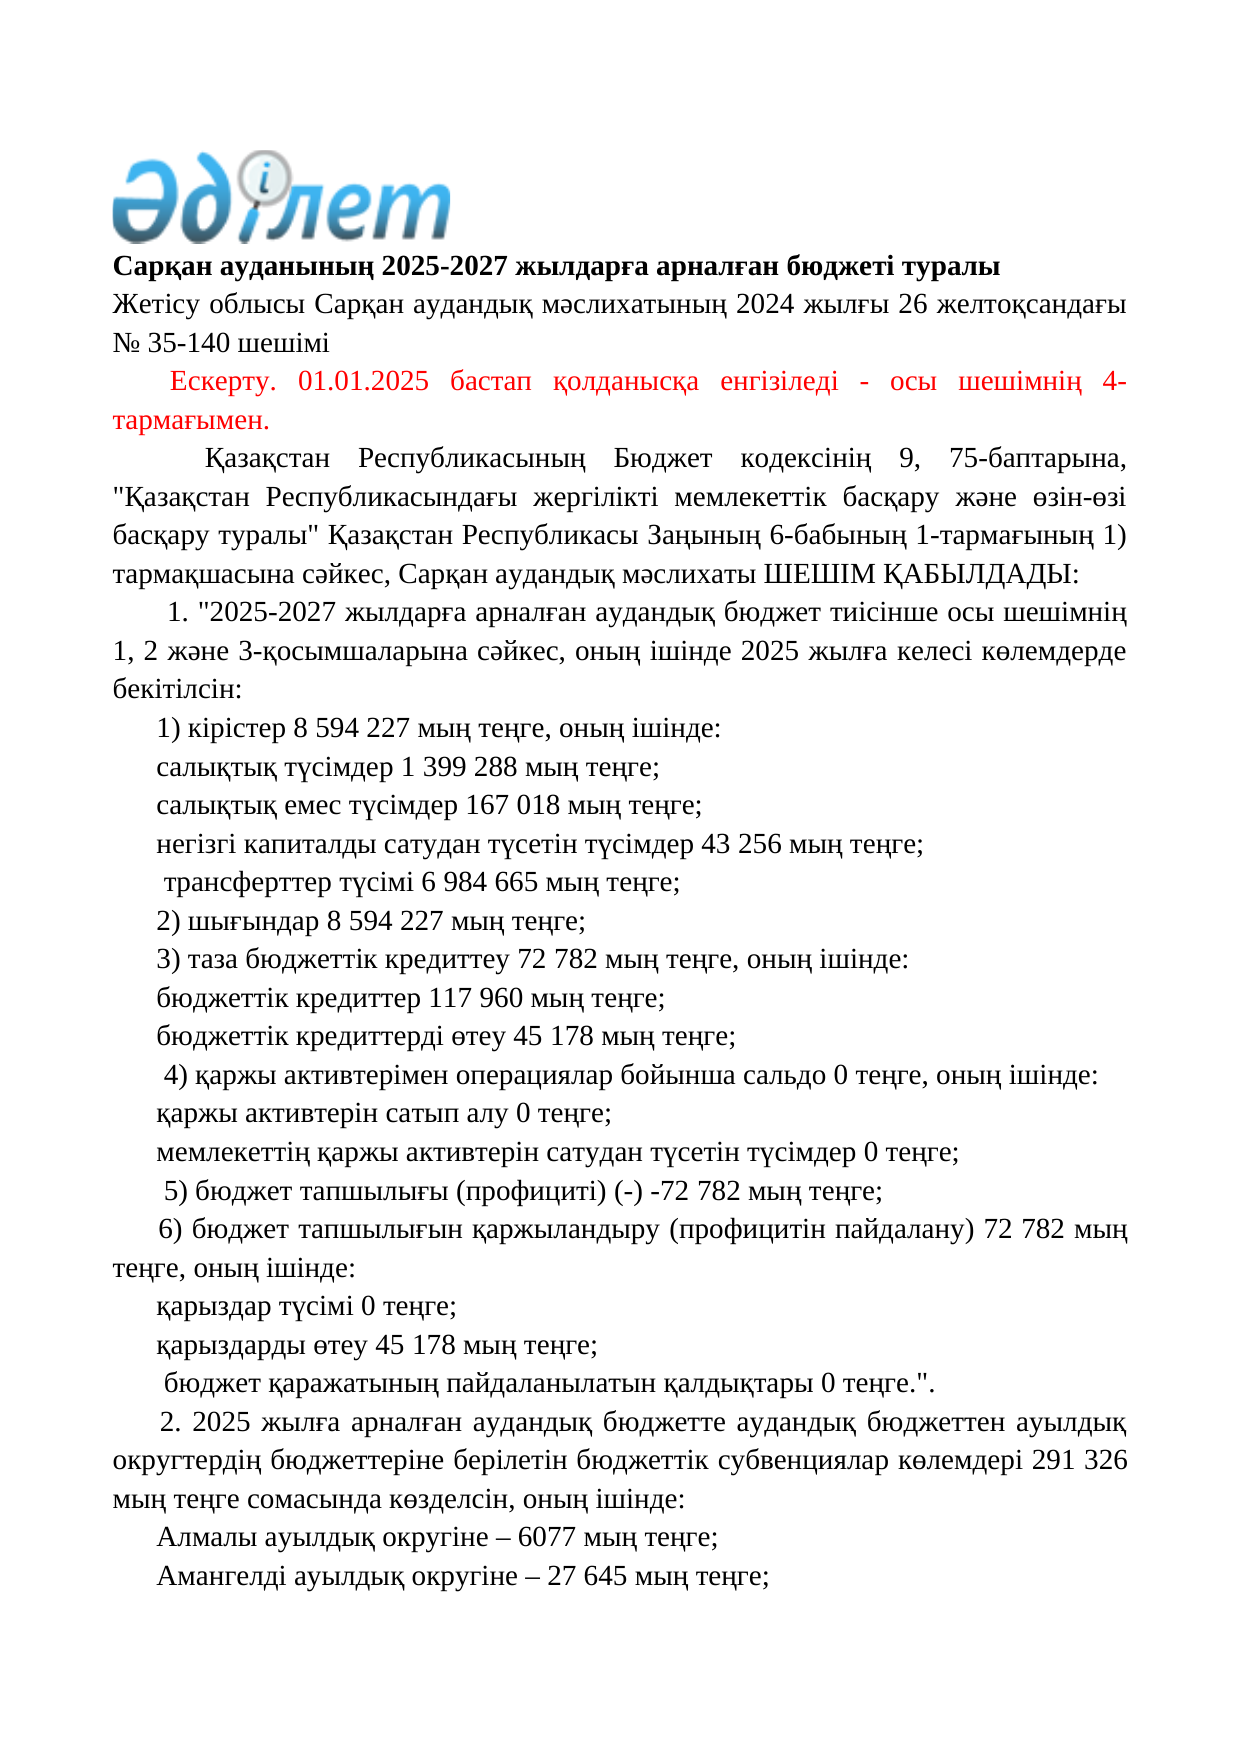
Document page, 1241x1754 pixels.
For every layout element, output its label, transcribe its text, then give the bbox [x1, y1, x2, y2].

text қарыздарды өтеу 45 178 мың теңге; [112, 1327, 1128, 1360]
text негізгі капиталды сатудан түсетін түсімдер 43 256 мың теңге; [112, 826, 1128, 859]
text Қазақстан Республикасының Бюджет кодексінің 9, 75-баптарына, "Қазақстан Республикасындағы жергілікті мемлекеттік басқару және өзін-өзі басқару туралы" Қазақстан Республикасы Заңының 6-бабының 1-тармағының 1) тармақшасына сәйкес, Сарқан аудандық мәслихаты ШЕШІМ ҚАБЫЛДАДЫ: [112, 440, 1128, 589]
text салықтық емес түсімдер 167 018 мың теңге; [112, 787, 1128, 821]
text Алмалы ауылдық округіне – 6077 мың теңге; [112, 1519, 1128, 1553]
text бюджеттік кредиттерді өтеу 45 178 мың теңге; [112, 1018, 1128, 1052]
text Ескерту. 01.01.2025 бастап қолданысқа енгізіледі - осы шешімнің 4-тармағымен. [112, 363, 1128, 435]
text 2. 2025 жылға арналған аудандық бюджетте аудандық бюджеттен ауылдық округтердің бюджеттеріне берілетін бюджеттік субвенциялар көлемдері 291 326 мың теңге сомасында көзделсін, оның ішінде: [112, 1404, 1128, 1514]
picture [112, 150, 451, 244]
text қаржы активтерін сатып алу 0 теңге; [112, 1096, 1128, 1129]
text Жетісу облысы Сарқан аудандық мәслихатының 2024 жылғы 26 желтоқсандағы № 35-140 шешімі [112, 286, 1128, 358]
text салықтық түсімдер 1 399 288 мың теңге; [112, 749, 1128, 782]
text 3) таза бюджеттік кредиттеу 72 782 мың теңге, оның ішінде: [112, 941, 1128, 975]
text 1. "2025-2027 жылдарға арналған аудандық бюджет тиісінше осы шешімнің 1, 2 және 3-қосымшаларына сәйкес, оның ішінде 2025 жылға келесі көлемдерде бекітілсін: [112, 594, 1128, 705]
text 5) бюджет тапшылығы (профициті) (-) -72 782 мың теңге; [112, 1173, 1128, 1206]
text 4) қаржы активтерімен операциялар бойынша сальдо 0 теңге, оның ішінде: [112, 1057, 1128, 1091]
text бюджет қаражатының пайдаланылатын қалдықтары 0 теңге.". [112, 1365, 1128, 1399]
text мемлекеттің қаржы активтерін сатудан түсетін түсімдер 0 теңге; [112, 1134, 1128, 1168]
text бюджеттік кредиттер 117 960 мың теңге; [112, 980, 1128, 1013]
text 6) бюджет тапшылығын қаржыландыру (профицитін пайдалану) 72 782 мың теңге, оның ішінде: [112, 1211, 1128, 1283]
text қарыздар түсімі 0 теңге; [112, 1288, 1128, 1322]
text трансферттер түсімі 6 984 665 мың теңге; [112, 864, 1128, 898]
text 2) шығындар 8 594 227 мың теңге; [112, 903, 1128, 936]
text Амангелді ауылдық округіне – 27 645 мың теңге; [112, 1558, 1128, 1592]
text Сарқан ауданының 2025-2027 жылдарға арналған бюджеті туралы [112, 248, 1128, 281]
text 1) кірістер 8 594 227 мың теңге, оның ішінде: [112, 710, 1128, 744]
